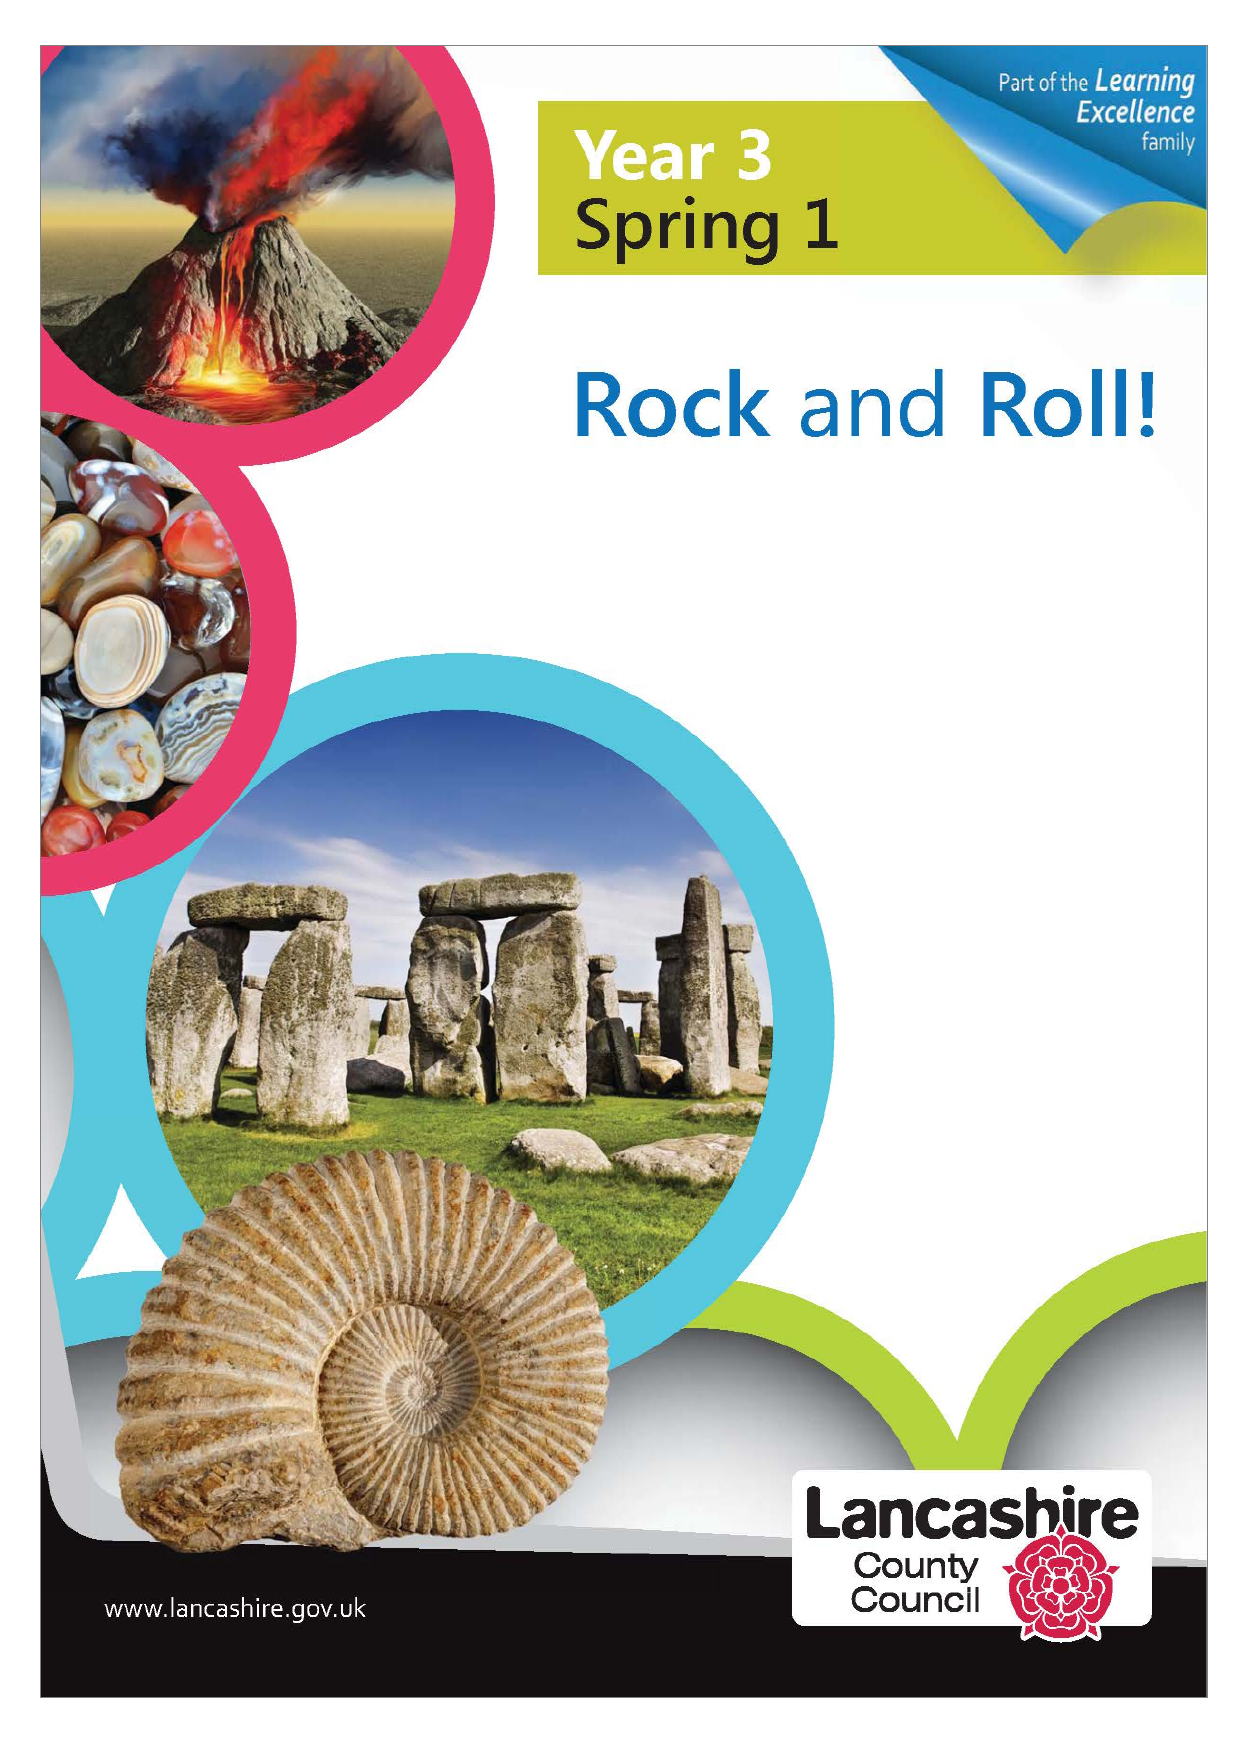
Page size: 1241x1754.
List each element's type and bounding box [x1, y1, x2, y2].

picture [41, 46, 1207, 1697]
